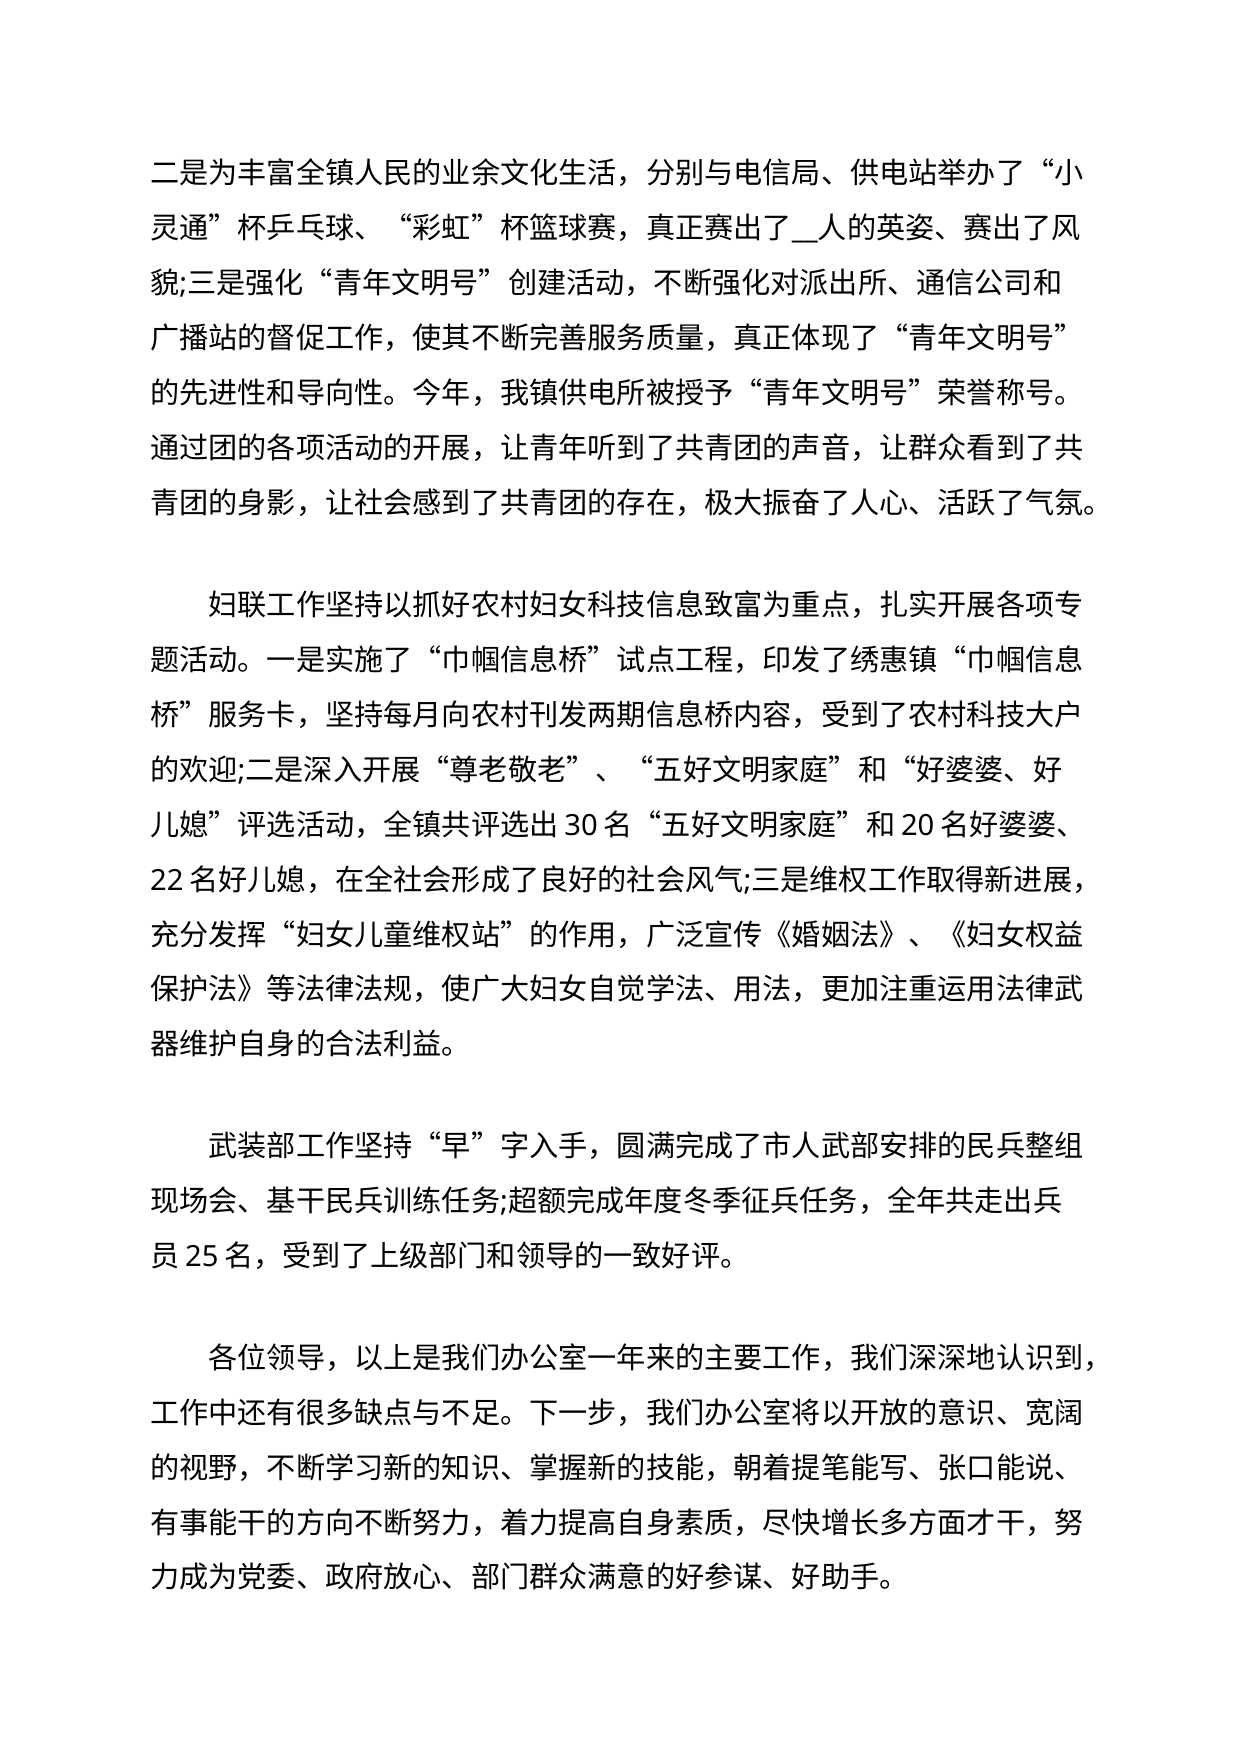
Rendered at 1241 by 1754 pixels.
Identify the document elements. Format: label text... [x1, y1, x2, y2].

text 各位领导，以上是我们办公室一年来的主要工作，我们深深地认识到，工作中还有很多缺点与不足。下一步，我们办公室将以开放的意识、宽阔的视野，不断学习新的知识、掌握新的技能，朝着提笔能写、张口能说、有事能干的方向不断努力，着力提高自身素质，尽快增长多方面才干，努力成为党委、政府放心、部门群众满意的好参谋、好助手。 [150, 1334, 1090, 1596]
text 武装部工作坚持“早”字入手，圆满完成了市人武部安排的民兵整组现场会、基干民兵训练任务;超额完成年度冬季征兵任务，全年共走出兵员25名，受到了上级部门和领导的一致好评。 [150, 1123, 1090, 1275]
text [150, 150, 1090, 522]
text 妇联工作坚持以抓好农村妇女科技信息致富为重点，扎实开展各项专题活动。一是实施了“巾帼信息桥”试点工程，印发了绣惠镇“巾帼信息桥”服务卡，坚持每月向农村刊发两期信息桥内容，受到了农村科技大户的欢迎;二是深入开展“尊老敬老”、“五好文明家庭”和“好婆婆、好儿媳”评选活动，全镇共评选出30名“五好文明家庭”和20名好婆婆、22名好儿媳，在全社会形成了良好的社会风气;三是维权工作取得新进展，充分发挥“妇女儿童维权站”的作用，广泛宣传《婚姻法》、《妇女权益保护法》等法律法规，使广大妇女自觉学法、用法，更加注重运用法律武器维护自身的合法利益。 [150, 581, 1090, 1063]
